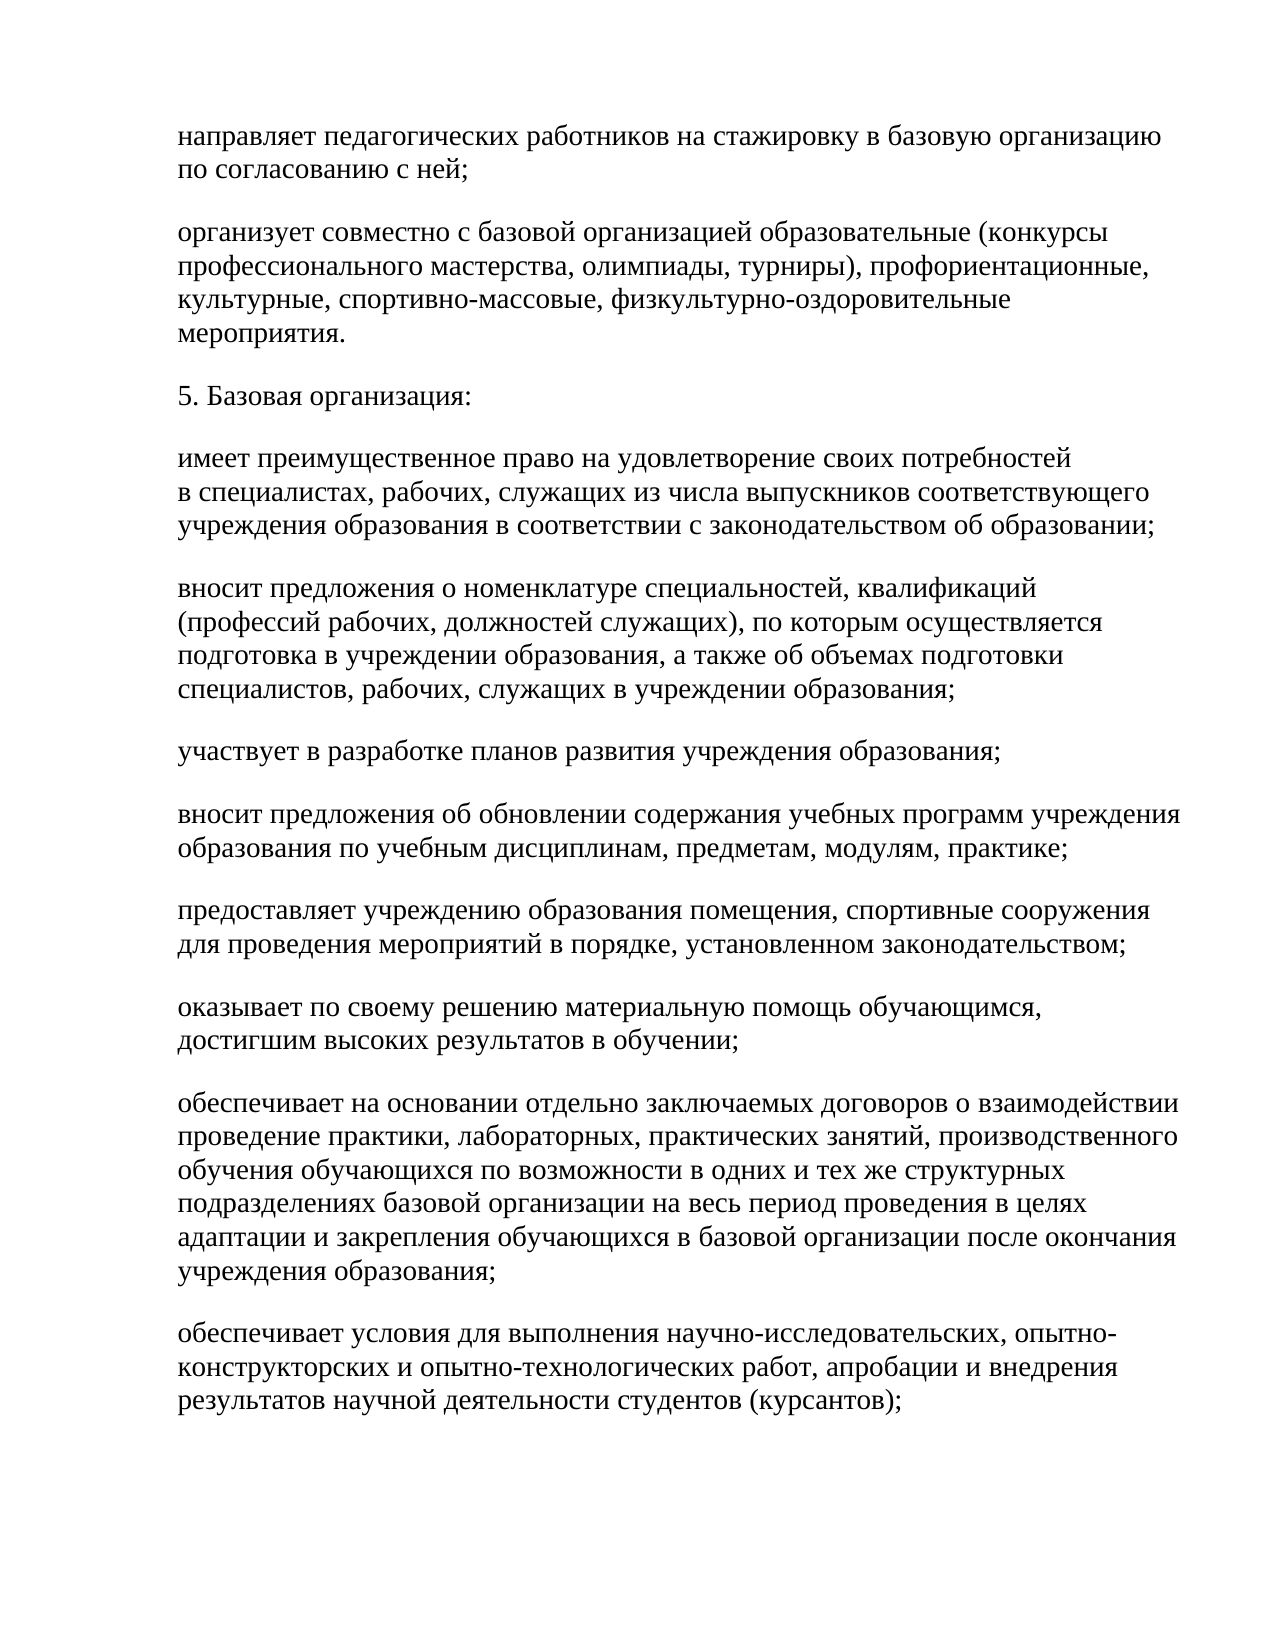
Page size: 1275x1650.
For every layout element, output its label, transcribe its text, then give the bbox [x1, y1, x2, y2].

text обеспечивает условия для выполнения научно-исследовательских, опытно-конструкторских и опытно-технологических работ, апробации и внедрения результатов научной деятельности студентов (курсантов); [177, 1315, 1186, 1416]
text обеспечивает на основании отдельно заключаемых договоров о взаимодействии проведение практики, лабораторных, практических занятий, производственного обучения обучающихся по возможности в одних и тех же структурных подразделениях базовой организации на весь период проведения в целях адаптации и закрепления обучающихся в базовой организации после окончания учреждения образования; [177, 1085, 1186, 1286]
text участвует в разработке планов развития учреждения образования; [177, 733, 1186, 767]
text вносит предложения о номенклатуре специальностей, квалификаций (профессий рабочих, должностей служащих), по которым осуществляется подготовка в учреждении образования, а также об объемах подготовки специалистов, рабочих, служащих в учреждении образования; [177, 570, 1186, 704]
text организует совместно с базовой организацией образовательные (конкурсы профессионального мастерства, олимпиады, турниры), профориентационные, культурные, спортивно-массовые, физкультурно-оздоровительные мероприятия. [177, 214, 1186, 348]
text имеет преимущественное право на удовлетворение своих потребностей в специалистах, рабочих, служащих из числа выпускников соответствующего учреждения образования в соответствии с законодательством об образовании; [177, 440, 1186, 541]
text 5. Базовая организация: [177, 378, 1186, 411]
text направляет педагогических работников на стажировку в базовую организацию по согласованию с ней; [177, 118, 1186, 185]
text вносит предложения об обновлении содержания учебных программ учреждения образования по учебным дисциплинам, предметам, модулям, практике; [177, 796, 1186, 863]
text оказывает по своему решению материальную помощь обучающимся, достигшим высоких результатов в обучении; [177, 989, 1186, 1056]
text предоставляет учреждению образования помещения, спортивные сооружения для проведения мероприятий в порядке, установленном законодательством; [177, 892, 1186, 959]
